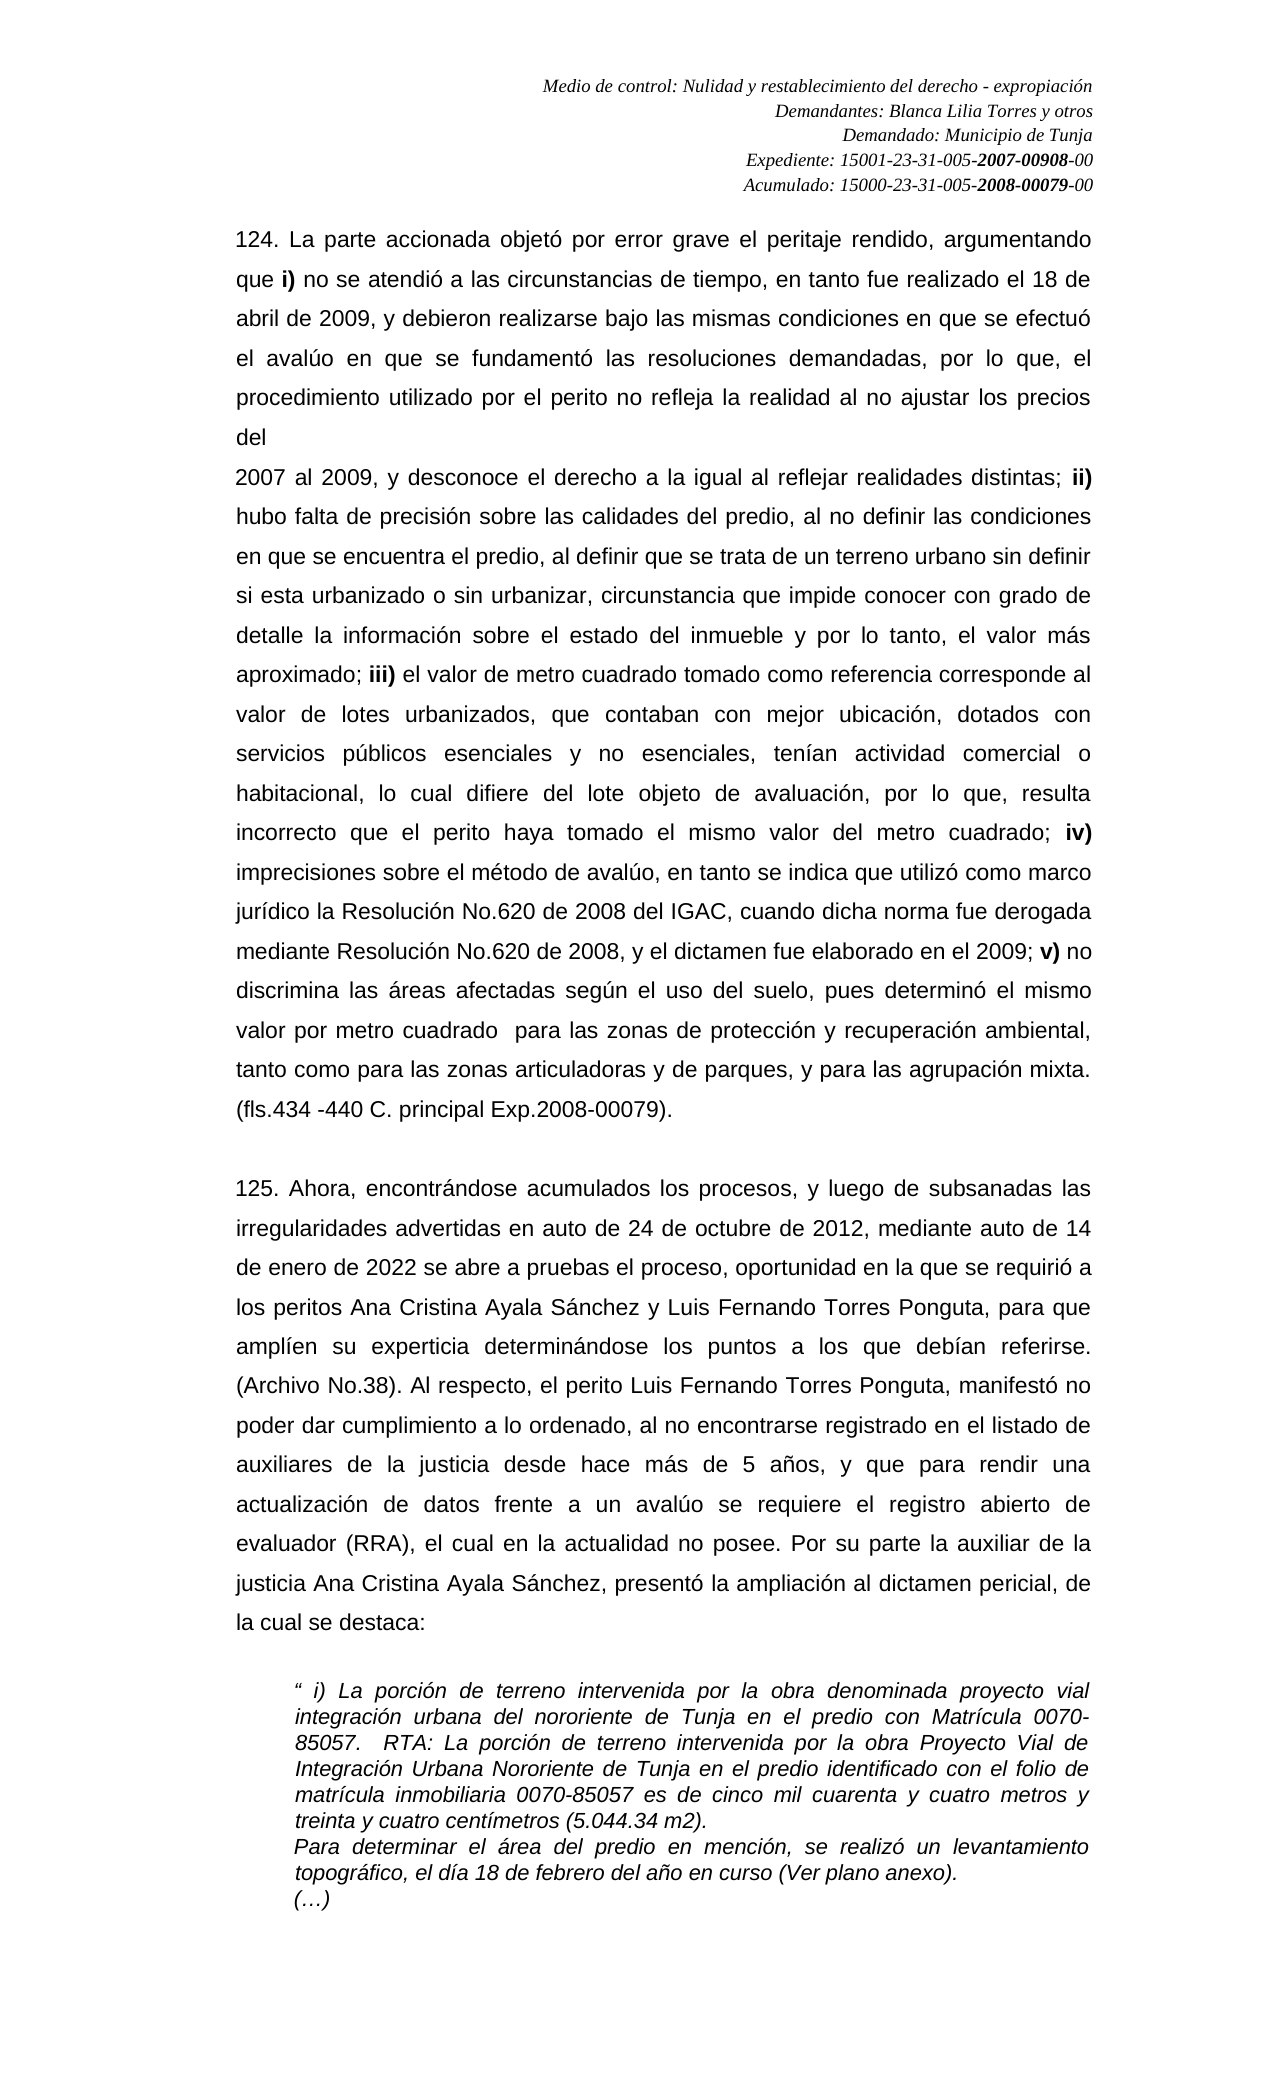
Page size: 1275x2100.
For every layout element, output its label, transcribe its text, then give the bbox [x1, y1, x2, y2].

text 124. La parte accionada objetó por error grave el peritaje rendido, argumentando que i) no se atendió a las circunstancias de tiempo, en tanto fue realizado el 18 de abril de 2009, y debieron realizarse bajo las mismas condiciones en que se efectuó el avalúo en que se fundamentó las resoluciones demandadas, por lo que, el procedimiento utilizado por el perito no refleja la realidad al no ajustar los precios del [235, 226, 1092, 450]
text (…) [294, 1886, 1092, 1912]
text Para determinar el área del predio en mención, se realizó un levantamiento topográfico, el día 18 de febrero del año en curso (Ver plano anexo). [294, 1834, 1092, 1885]
text “ i) La porción de terreno intervenida por la obra denominada proyecto vial integración urbana del nororiente de Tunja en el predio con Matrícula 0070-85057. RTA: La porción de terreno intervenida por la obra Proyecto Vial de Integración Urbana Nororiente de Tunja en el predio identificado con el folio de matrícula inmobiliaria 0070-85057 es de cinco mil cuarenta y cuatro metros y treinta y cuatro centímetros (5.044.34 m2). [294, 1678, 1092, 1833]
text 125. Ahora, encontrándose acumulados los procesos, y luego de subsanadas las irregularidades advertidas en auto de 24 de octubre de 2012, mediante auto de 14 de enero de 2022 se abre a pruebas el proceso, oportunidad en la que se requirió a los peritos Ana Cristina Ayala Sánchez y Luis Fernando Torres Ponguta, para que amplíen su experticia determinándose los puntos a los que debían referirse. (Archivo No.38). Al respecto, el perito Luis Fernando Torres Ponguta, manifestó no poder dar cumplimiento a lo ordenado, al no encontrarse registrado en el listado de auxiliares de la justicia desde hace más de 5 años, y que para rendir una actualización de datos frente a un avalúo se requiere el registro abierto de evaluador (RRA), el cual en la actualidad no posee. Por su parte la auxiliar de la justicia Ana Cristina Ayala Sánchez, presentó la ampliación al dictamen pericial, de la cual se destaca: [235, 1175, 1092, 1636]
text 2007 al 2009, y desconoce el derecho a la igual al reflejar realidades distintas; ii) hubo falta de precisión sobre las calidades del predio, al no definir las condiciones en que se encuentra el predio, al definir que se trata de un terreno urbano sin definir si esta urbanizado o sin urbanizar, circunstancia que impide conocer con grado de detalle la información sobre el estado del inmueble y por lo tanto, el valor más aproximado; iii) el valor de metro cuadrado tomado como referencia corresponde al valor de lotes urbanizados, que contaban con mejor ubicación, dotados con servicios públicos esenciales y no esenciales, tenían actividad comercial o habitacional, lo cual difiere del lote objeto de avaluación, por lo que, resulta incorrecto que el perito haya tomado el mismo valor del metro cuadrado; iv) imprecisiones sobre el método de avalúo, en tanto se indica que utilizó como marco jurídico la Resolución No.620 de 2008 del IGAC, cuando dicha norma fue derogada mediante Resolución No.620 de 2008, y el dictamen fue elaborado en el 2009; v) no discrimina las áreas afectadas según el uso del suelo, pues determinó el mismo valor por metro cuadrado para las zonas de protección y recuperación ambiental, tanto como para las zonas articuladoras y de parques, y para las agrupación mixta. (fls.434 -440 C. principal Exp.2008-00079). [235, 464, 1092, 1122]
